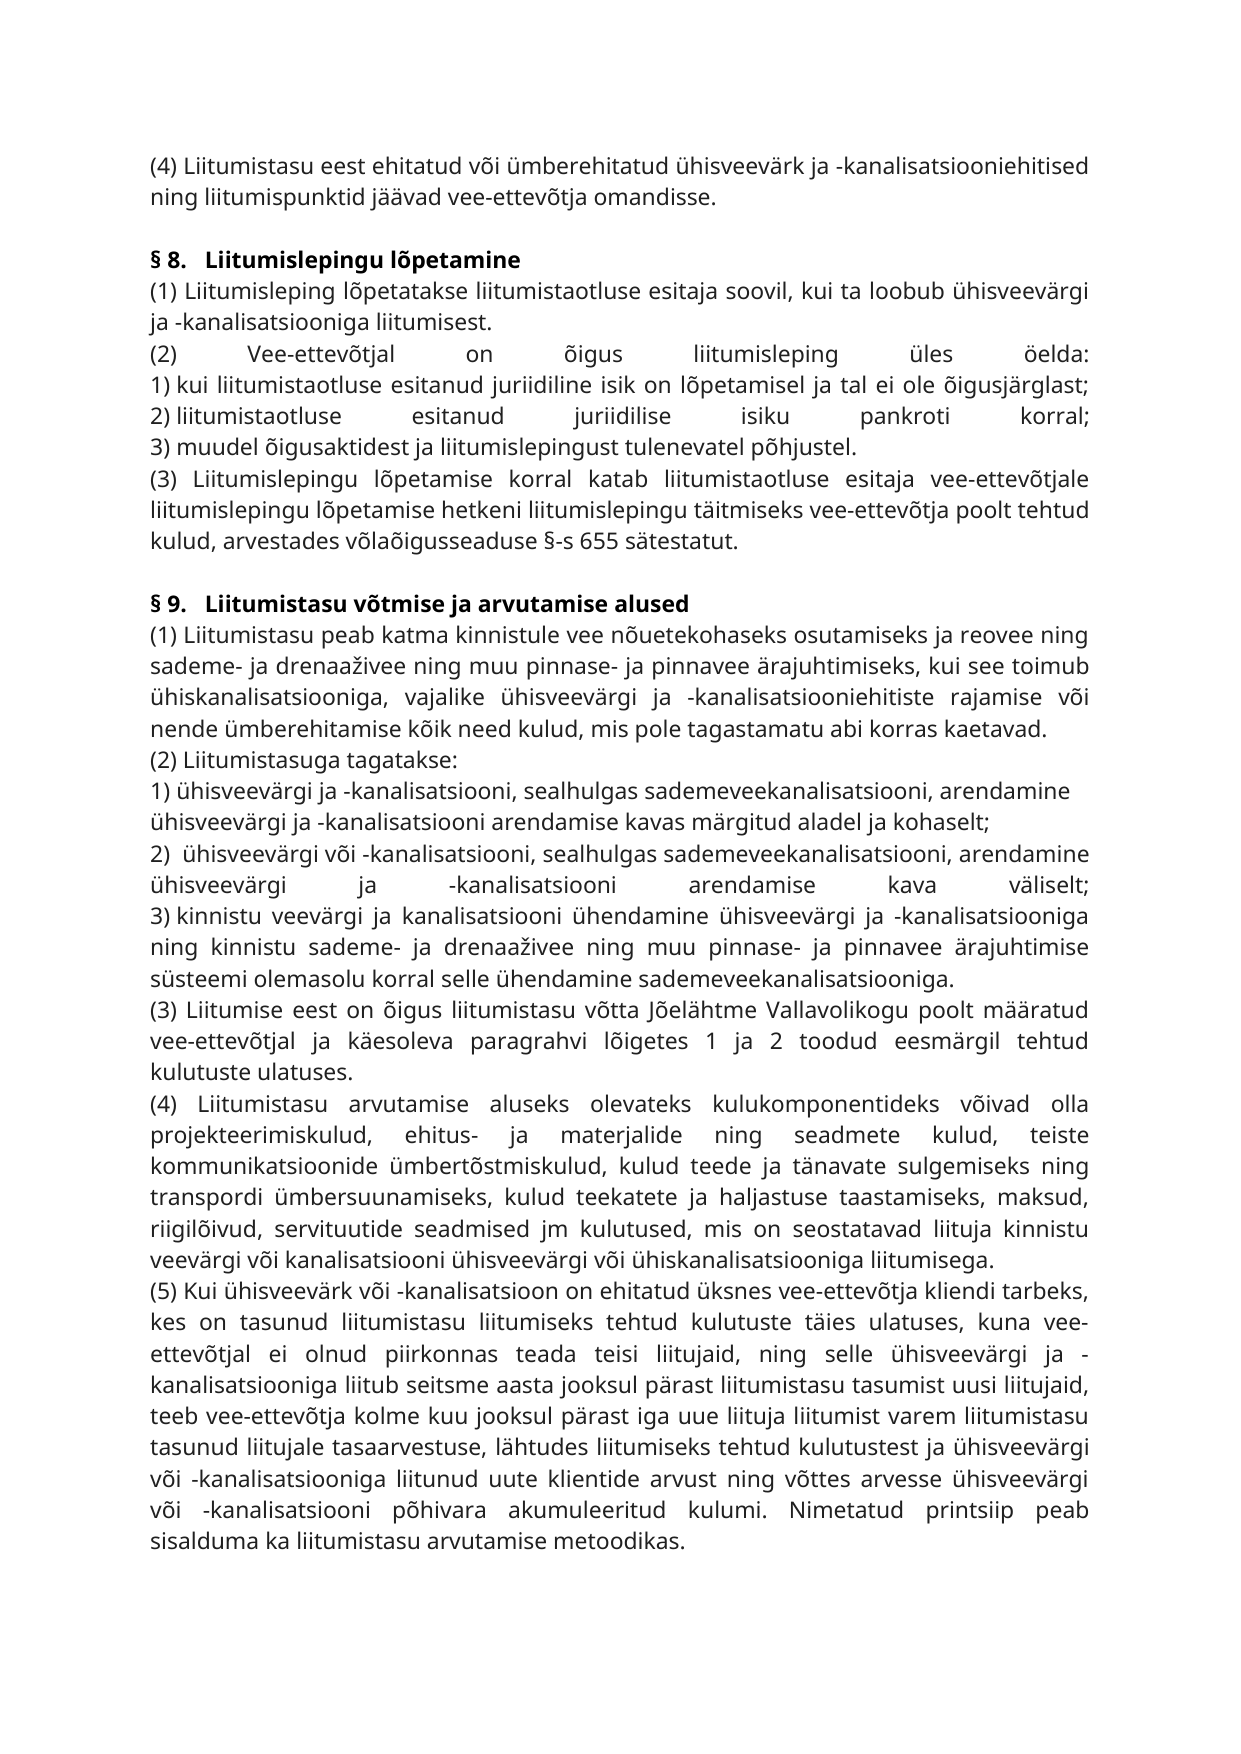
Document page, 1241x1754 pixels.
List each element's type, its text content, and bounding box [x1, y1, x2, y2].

text (4) Liitumistasu arvutamise aluseks olevateks kulukomponentideks võivad olla projekteerimiskulud, ehitus- ja materjalide ning seadmete kulud, teiste kommunikatsioonide ümbertõstmiskulud, kulud teede ja tänavate sulgemiseks ning transpordi ümbersuunamiseks, kulud teekatete ja haljastuse taastamiseks, maksud, riigilõivud, servituutide seadmised jm kulutused, mis on seostatavad liituja kinnistu veevärgi või kanalisatsiooni ühisveevärgi või ühiskanalisatsiooniga liitumisega. [150, 1087, 1090, 1275]
text (3) Liitumise eest on õigus liitumistasu võtta Jõelähtme Vallavolikogu poolt määratud vee-ettevõtjal ja käesoleva paragrahvi lõigetes 1 ja 2 toodud eesmärgil tehtud kulutuste ulatuses. [150, 994, 1090, 1087]
text (2) Liitumistasuga tagatakse: 1) ühisveevärgi ja -kanalisatsiooni, sealhulgas sademeveekanalisatsiooni, arendamine ühisveevärgi ja -kanalisatsiooni arendamise kavas märgitud aladel ja kohaselt; [150, 744, 1090, 837]
text (1) Liitumistasu peab katma kinnistule vee nõuetekohaseks osutamiseks ja reovee ning sademe- ja drenaaživee ning muu pinnase- ja pinnavee ärajuhtimiseks, kui see toimub ühiskanalisatsiooniga, vajalike ühisveevärgi ja -kanalisatsiooniehitiste rajamise või nende ümberehitamise kõik need kulud, mis pole tagastamatu abi korras kaetavad. [150, 619, 1090, 744]
text (5) Kui ühisveevärk või -kanalisatsioon on ehitatud üksnes vee-ettevõtja kliendi tarbeks, kes on tasunud liitumistasu liitumiseks tehtud kulutuste täies ulatuses, kuna vee-ettevõtjal ei olnud piirkonnas teada teisi liitujaid, ning selle ühisveevärgi ja -kanalisatsiooniga liitub seitsme aasta jooksul pärast liitumistasu tasumist uusi liitujaid, teeb vee-ettevõtja kolme kuu jooksul pärast iga uue liituja liitumist varem liitumistasu tasunud liitujale tasaarvestuse, lähtudes liitumiseks tehtud kulutustest ja ühisveevärgi või -kanalisatsiooniga liitunud uute klientide arvust ning võttes arvesse ühisveevärgi või -kanalisatsiooni põhivara akumuleeritud kulumi. Nimetatud printsiip peab sisalduma ka liitumistasu arvutamise metoodikas. [150, 1275, 1090, 1556]
text § 9. Liitumistasu võtmise ja arvutamise alused [150, 587, 1090, 619]
text (4) Liitumistasu eest ehitatud või ümberehitatud ühisveevärk ja -kanalisatsiooniehitised ning liitumispunktid jäävad vee-ettevõtja omandisse. [150, 150, 1090, 212]
text (1) Liitumisleping lõpetatakse liitumistaotluse esitaja soovil, kui ta loobub ühisveevärgi ja -kanalisatsiooniga liitumisest. [150, 275, 1090, 337]
text § 8. Liitumislepingu lõpetamine [150, 244, 1090, 275]
text (3) Liitumislepingu lõpetamise korral katab liitumistaotluse esitaja vee-ettevõtjale liitumislepingu lõpetamise hetkeni liitumislepingu täitmiseks vee-ettevõtja poolt tehtud kulud, arvestades võlaõigusseaduse §-s 655 sätestatut. [150, 462, 1090, 556]
text (2) Vee-ettevõtjal on õigus liitumisleping üles öelda: 1) kui liitumistaotluse esitanud juriidiline isik on lõpetamisel ja tal ei ole õigusjärglast; 2) liitumistaotluse esitanud juriidilise isiku pankroti korral; 3) muudel õigusaktidest ja liitumislepingust tulenevatel põhjustel. [150, 337, 1090, 462]
text 2) ühisveevärgi või -kanalisatsiooni, sealhulgas sademeveekanalisatsiooni, arendamine ühisveevärgi ja -kanalisatsiooni arendamise kava väliselt; 3) kinnistu veevärgi ja kanalisatsiooni ühendamine ühisveevärgi ja -kanalisatsiooniga ning kinnistu sademe- ja drenaaživee ning muu pinnase- ja pinnavee ärajuhtimise süsteemi olemasolu korral selle ühendamine sademeveekanalisatsiooniga. [150, 837, 1090, 994]
